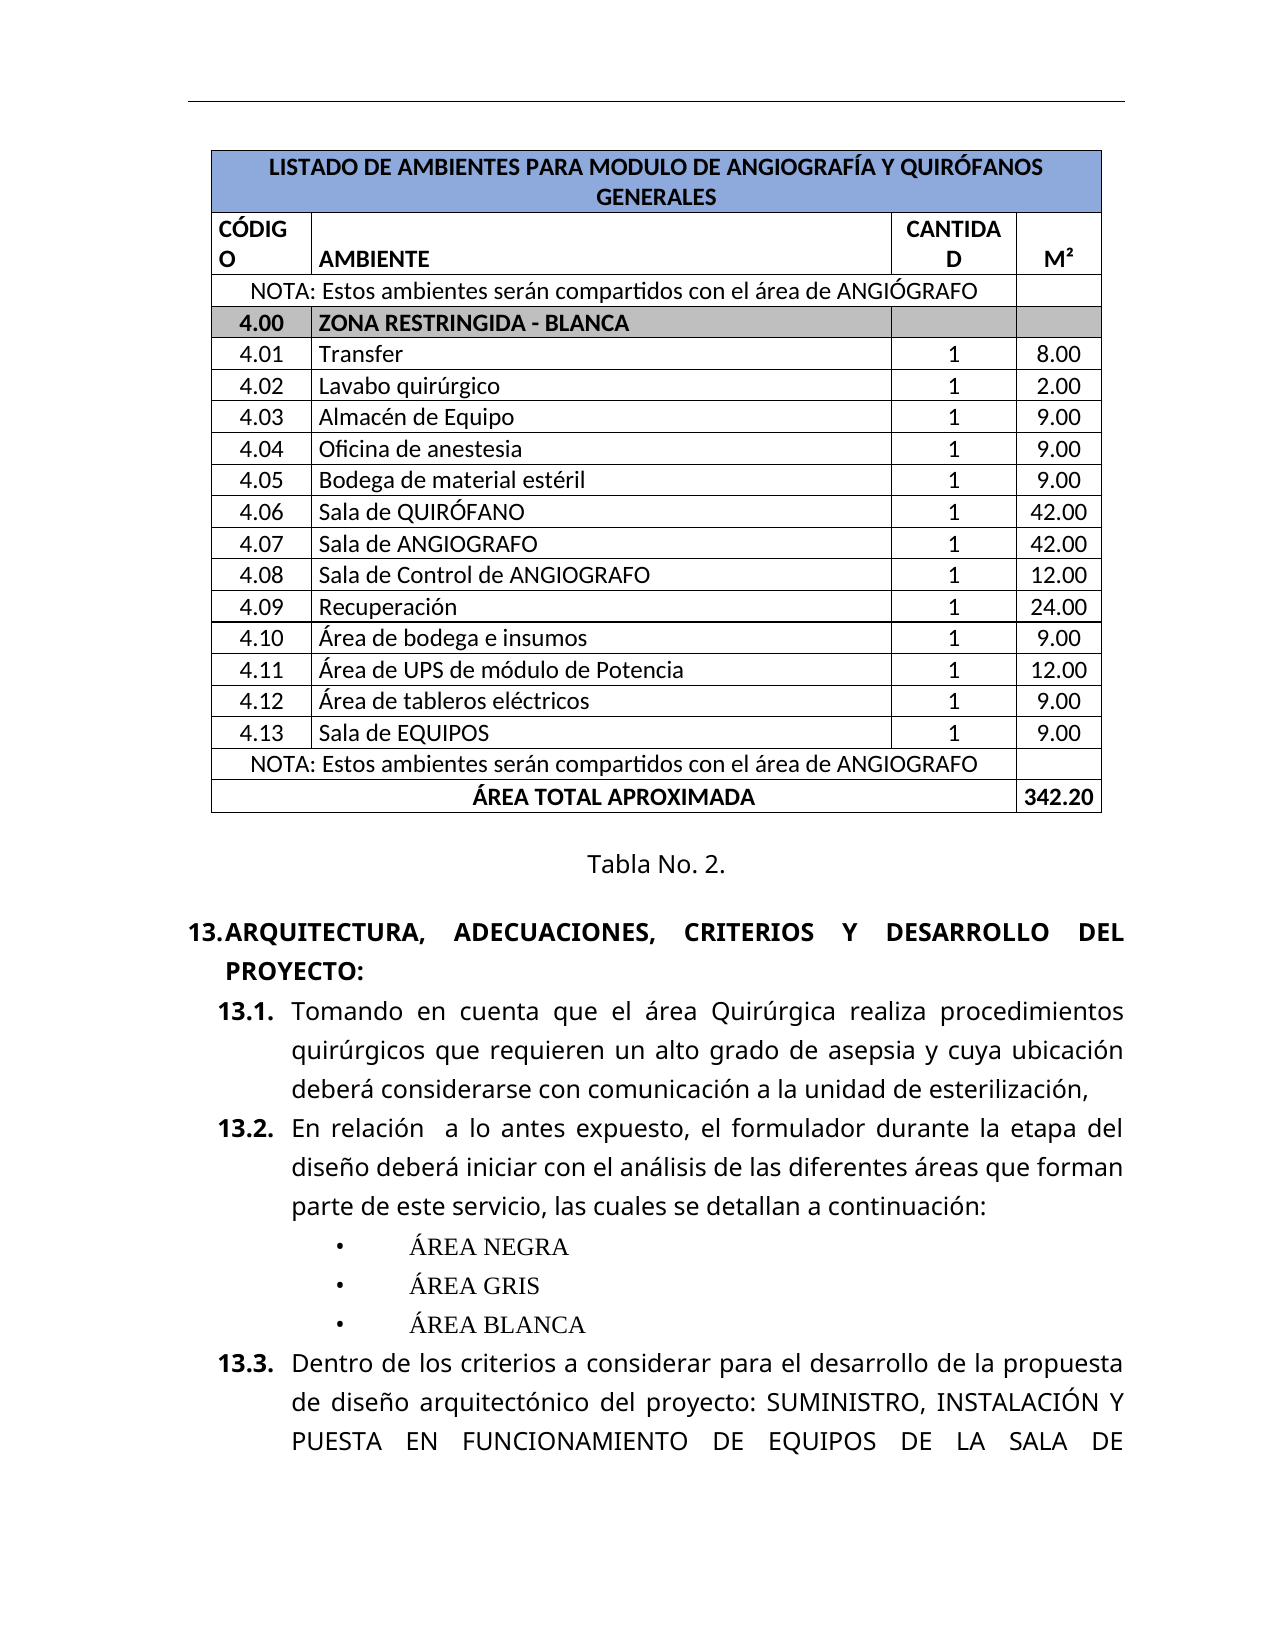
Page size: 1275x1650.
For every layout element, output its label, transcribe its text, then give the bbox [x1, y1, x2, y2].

table_cell 4.07 [212, 528, 311, 558]
table_cell 4.13 [212, 717, 311, 748]
table_cell CANTIDAD [892, 213, 1016, 274]
table_cell 4.10 [212, 623, 311, 653]
table_cell Área de bodega e insumos [312, 623, 891, 653]
table_cell 4.06 [212, 496, 311, 527]
table_cell 1 [892, 370, 1016, 400]
table_cell 4.08 [212, 559, 311, 590]
table_cell [1017, 275, 1101, 306]
table_cell Oficina de anestesia [312, 433, 891, 463]
table_cell ZONA RESTRINGIDA - BLANCA [312, 307, 891, 337]
table_cell [1017, 307, 1101, 337]
table_cell 1 [892, 717, 1016, 748]
table_cell 4.00 [212, 307, 311, 337]
table_cell Almacén de Equipo [312, 401, 891, 432]
list En relación a lo antes expuesto, el formulador durante la etapa del diseño deberá iniciar con el análisis de las diferentes áreas que forman parte de este servicio, las cuales se detallan a continuación: [217, 1111, 1125, 1223]
table_cell 4.11 [212, 654, 311, 684]
table_cell NOTA: Estos ambientes serán compartidos con el área de ANGIOGRAFO [212, 749, 1016, 779]
table_cell 4.12 [212, 686, 311, 716]
table_cell 1 [892, 433, 1016, 463]
table_cell 1 [892, 465, 1016, 495]
table_cell 9.00 [1017, 465, 1101, 495]
table_cell CÓDIGO [212, 213, 311, 274]
table_cell 1 [892, 591, 1016, 621]
table_cell Transfer [312, 338, 891, 369]
list ÁREA GRIS [335, 1267, 1125, 1301]
table_cell 4.05 [212, 465, 311, 495]
table_cell 12.00 [1017, 654, 1101, 684]
table_cell [1017, 749, 1101, 779]
list Tomando en cuenta que el área Quirúrgica realiza procedimientos quirúrgicos que requieren un alto grado de asepsia y cuya ubicación deberá considerarse con comunicación a la unidad de esterilización, [217, 993, 1125, 1106]
table_cell Área de tableros eléctricos [312, 686, 891, 716]
table_cell 1 [892, 401, 1016, 432]
table_header LISTADO DE AMBIENTES PARA MODULO DE ANGIOGRAFÍA Y QUIRÓFANOS GENERALES [212, 151, 1101, 212]
table_cell 4.03 [212, 401, 311, 432]
list ÁREA NEGRA [335, 1228, 1125, 1262]
table_cell ÁREA TOTAL APROXIMADA [212, 780, 1016, 812]
table_cell 4.01 [212, 338, 311, 369]
table_cell 1 [892, 338, 1016, 369]
table_cell AMBIENTE [312, 213, 891, 274]
table_cell Bodega de material estéril [312, 465, 891, 495]
table_cell 1 [892, 496, 1016, 527]
table_cell 12.00 [1017, 559, 1101, 590]
table_cell 42.00 [1017, 496, 1101, 527]
table_cell 2.00 [1017, 370, 1101, 400]
table_cell 8.00 [1017, 338, 1101, 369]
table_cell Sala de QUIRÓFANO [312, 496, 891, 527]
table_cell 1 [892, 654, 1016, 684]
table_cell 1 [892, 623, 1016, 653]
table_cell 342.20 [1017, 780, 1101, 812]
table_cell NOTA: Estos ambientes serán compartidos con el área de ANGIÓGRAFO [212, 275, 1016, 306]
table_cell Lavabo quirúrgico [312, 370, 891, 400]
table_cell 9.00 [1017, 623, 1101, 653]
list ARQUITECTURA, ADECUACIONES, CRITERIOS Y DESARROLLO DEL PROYECTO: [187, 915, 1125, 988]
table_cell 9.00 [1017, 401, 1101, 432]
table_cell 9.00 [1017, 686, 1101, 716]
table_cell Sala de EQUIPOS [312, 717, 891, 748]
table_cell 1 [892, 686, 1016, 716]
table_cell 4.02 [212, 370, 311, 400]
table_cell Sala de ANGIOGRAFO [312, 528, 891, 558]
table_cell 9.00 [1017, 433, 1101, 463]
table_cell 24.00 [1017, 591, 1101, 621]
table_cell Sala de Control de ANGIOGRAFO [312, 559, 891, 590]
table_cell 1 [892, 528, 1016, 558]
list ÁREA BLANCA [335, 1307, 1125, 1341]
text Tabla No. 2. [187, 847, 1125, 881]
table_cell 4.04 [212, 433, 311, 463]
table_cell 4.09 [212, 591, 311, 621]
table_cell Área de UPS de módulo de Potencia [312, 654, 891, 684]
table_cell 9.00 [1017, 717, 1101, 748]
table_cell M² [1017, 213, 1101, 274]
table_cell [892, 307, 1016, 337]
table_cell 42.00 [1017, 528, 1101, 558]
table_cell 1 [892, 559, 1016, 590]
table_cell Recuperación [312, 591, 891, 621]
